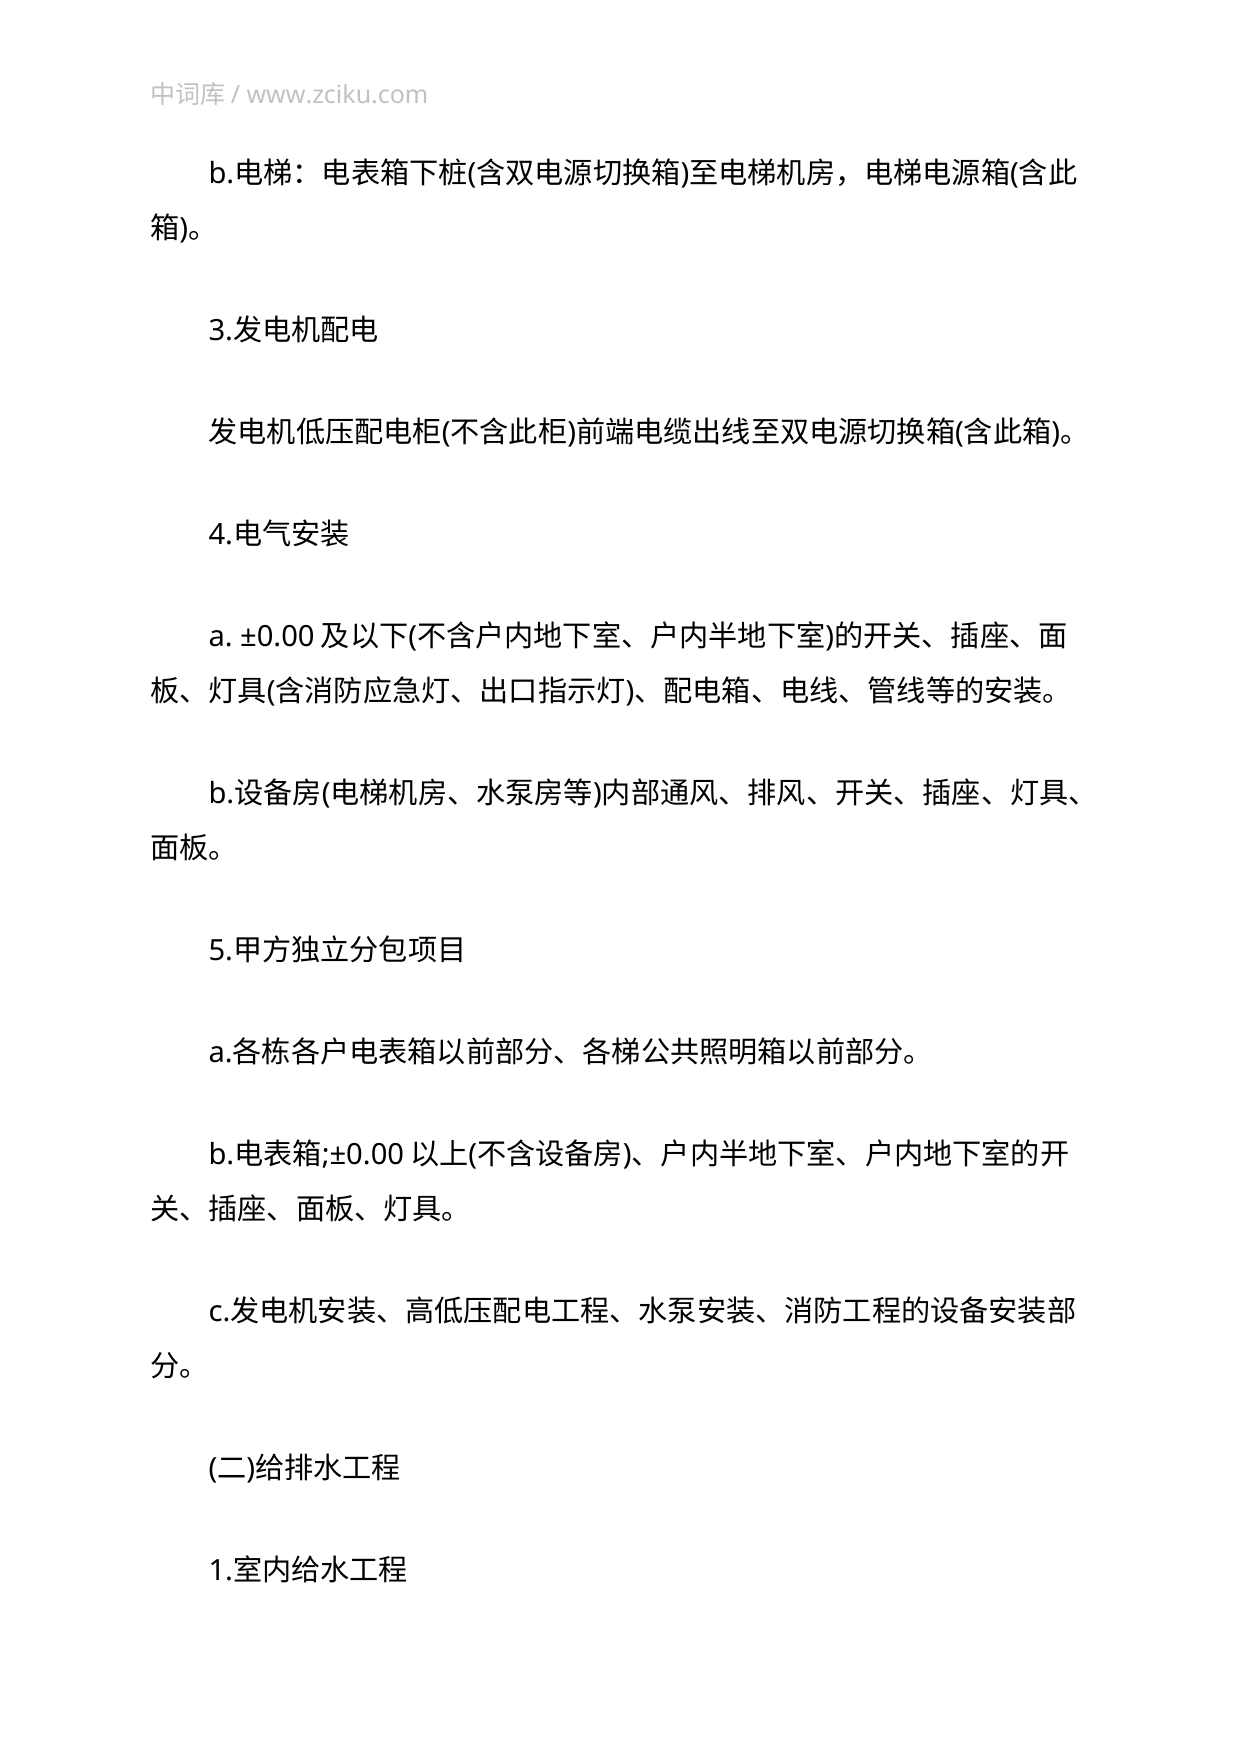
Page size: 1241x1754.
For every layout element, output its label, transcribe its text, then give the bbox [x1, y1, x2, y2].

text 发电机低压配电柜(不含此柜)前端电缆出线至双电源切换箱(含此箱)。 [150, 409, 1090, 451]
text 3.发电机配电 [150, 307, 1090, 349]
text (二)给排水工程 [150, 1444, 1090, 1487]
text 1.室内给水工程 [150, 1546, 1090, 1588]
text b.电梯：电表箱下桩(含双电源切换箱)至电梯机房，电梯电源箱(含此箱)。 [150, 150, 1090, 247]
text 4.电气安装 [150, 511, 1090, 553]
text c.发电机安装、高低压配电工程、水泵安装、消防工程的设备安装部分。 [150, 1287, 1090, 1385]
text b.设备房(电梯机房、水泵房等)内部通风、排风、开关、插座、灯具、面板。 [150, 770, 1090, 867]
text b.电表箱;±0.00以上(不含设备房)、户内半地下室、户内地下室的开关、插座、面板、灯具。 [150, 1131, 1090, 1228]
text a. ±0.00及以下(不含户内地下室、户内半地下室)的开关、插座、面板、灯具(含消防应急灯、出口指示灯)、配电箱、电线、管线等的安装。 [150, 613, 1090, 710]
text 5.甲方独立分包项目 [150, 927, 1090, 969]
text a.各栋各户电表箱以前部分、各梯公共照明箱以前部分。 [150, 1029, 1090, 1071]
